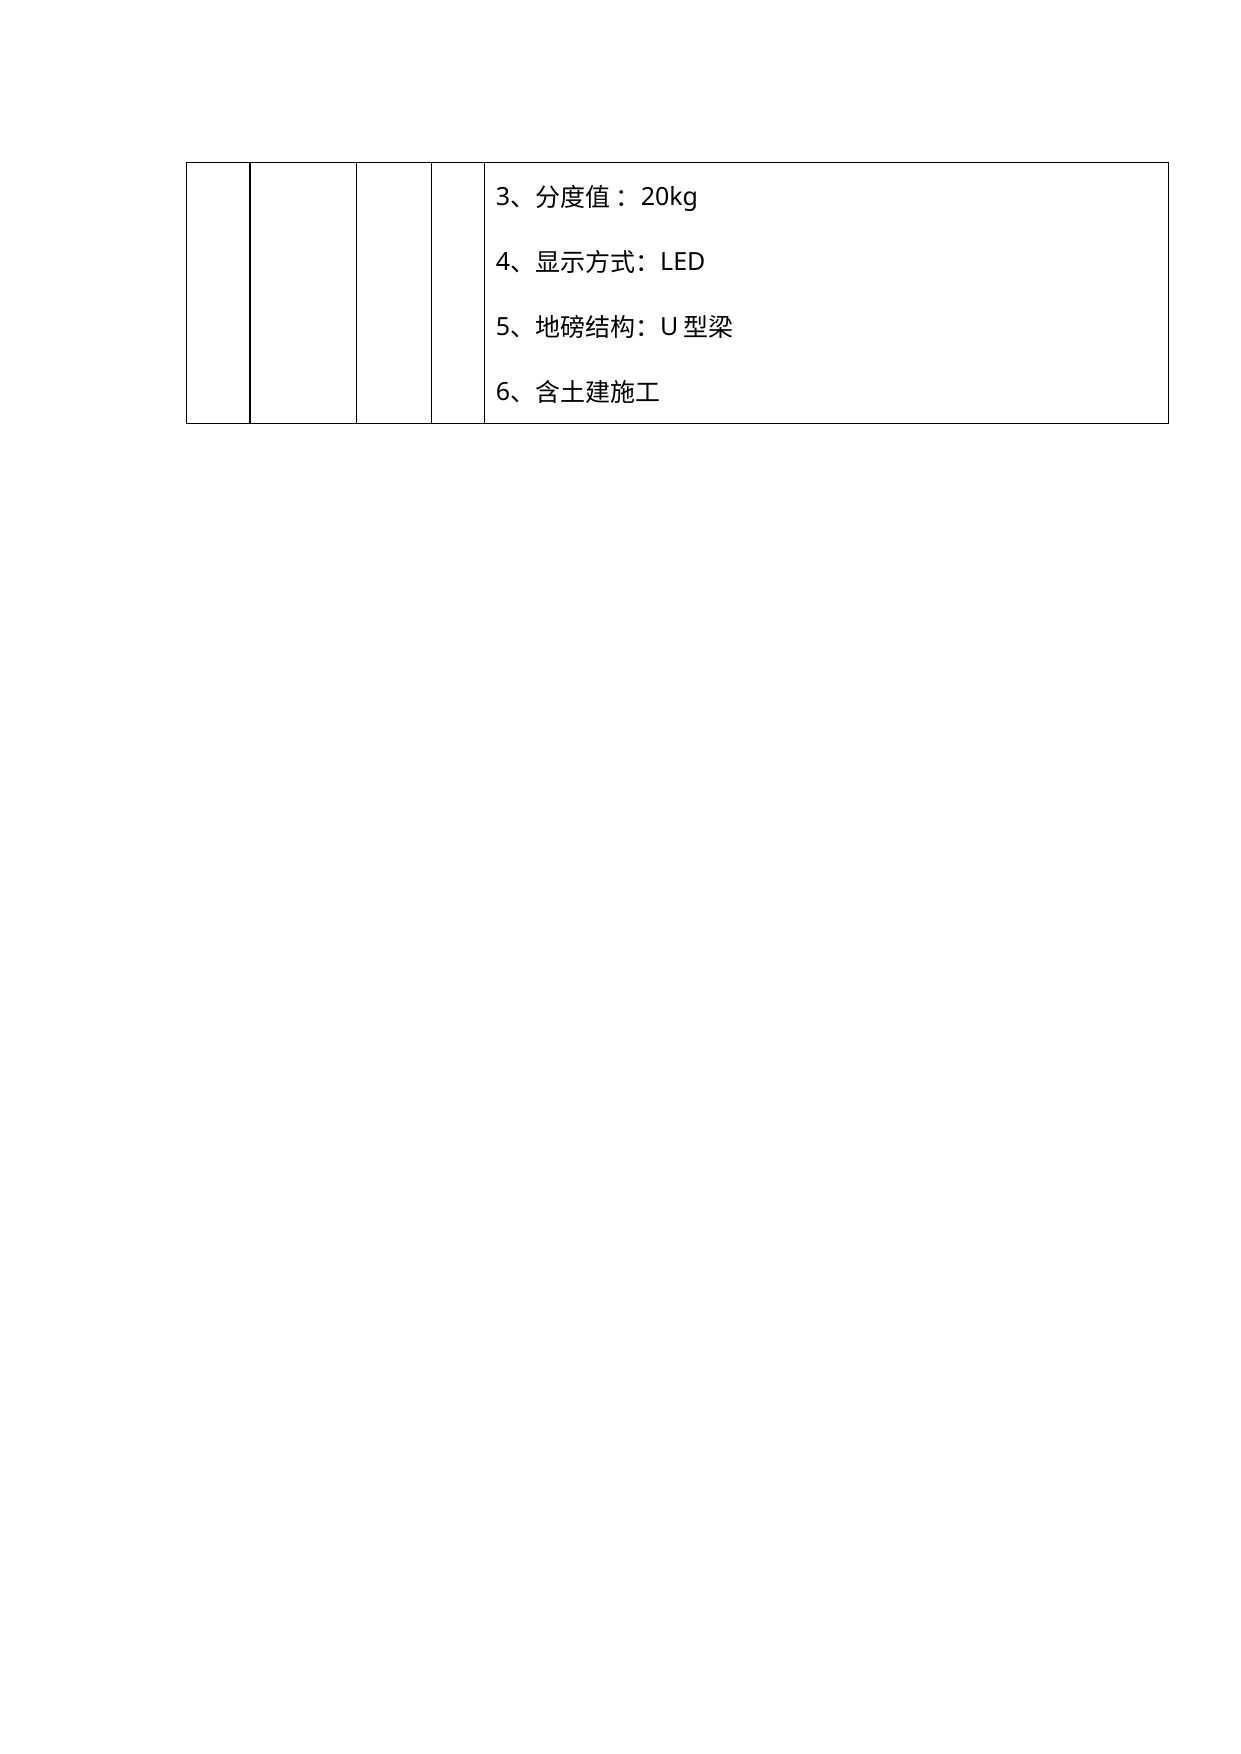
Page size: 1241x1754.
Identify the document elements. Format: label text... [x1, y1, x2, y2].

table_cell 地磅 [251, 163, 356, 423]
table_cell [485, 163, 1168, 423]
table_cell 个 [432, 163, 484, 423]
table_cell 55 [187, 163, 249, 423]
table_cell 1 [357, 163, 431, 423]
